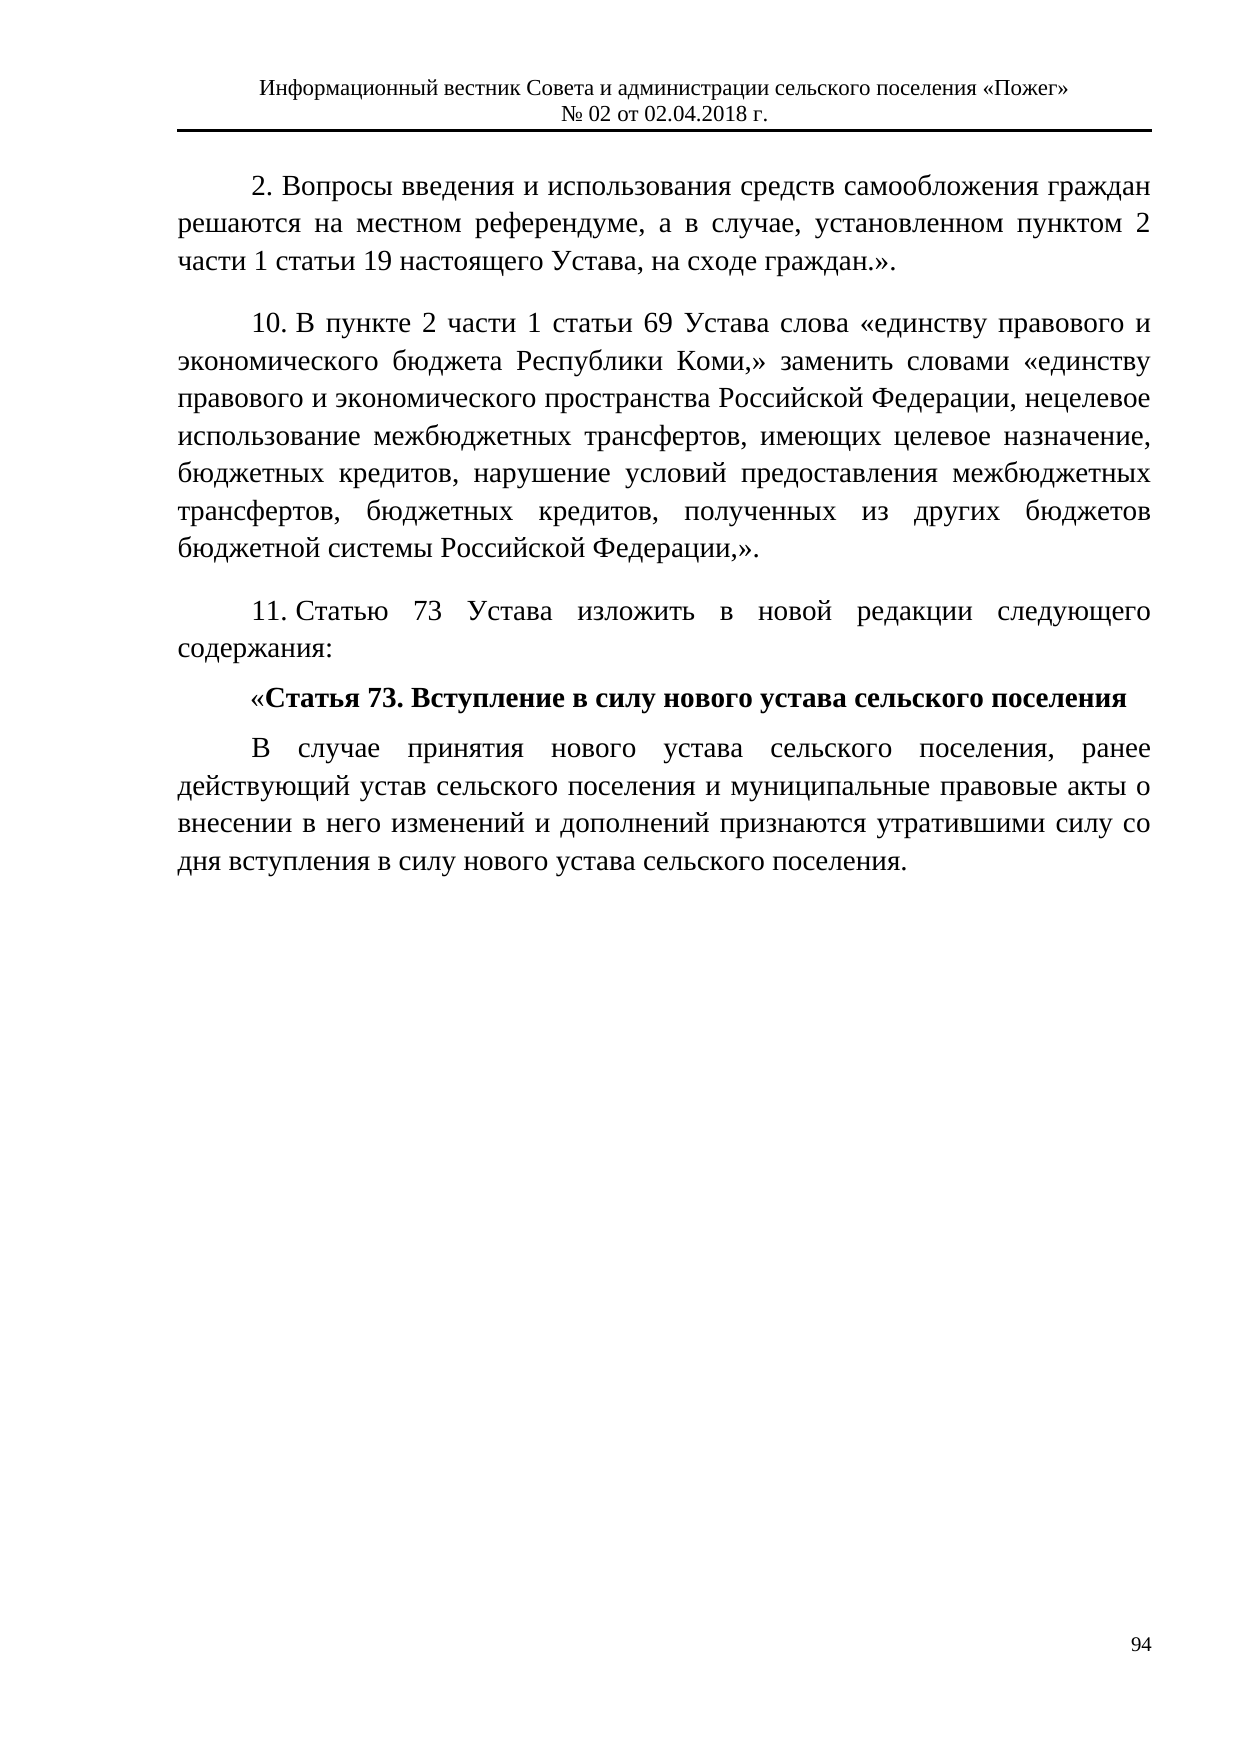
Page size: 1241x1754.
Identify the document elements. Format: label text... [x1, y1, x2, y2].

text В случае принятия нового устава сельского поселения, ранее действующий устав сельского поселения и муниципальные правовые акты о внесении в него изменений и дополнений признаются утратившими силу со дня вступления в силу нового устава сельского поселения. [177, 728, 1152, 878]
text «Статья 73. Вступление в силу нового устава сельского поселения [226, 678, 1152, 715]
list Статью 73 Устава изложить в новой редакции следующего содержания: [177, 590, 1152, 665]
text 2. Вопросы введения и использования средств самообложения граждан решаются на местном референдуме, а в случае, установленном пунктом 2 части 1 статьи 19 настоящего Устава, на сходе граждан.». [177, 165, 1152, 278]
list В пункте 2 части 1 статьи 69 Устава слова «единству правового и экономического бюджета Республики Коми,» заменить словами «единству правового и экономического пространства Российской Федерации, нецелевое использование межбюджетных трансфертов, имеющих целевое назначение, бюджетных кредитов, нарушение условий предоставления межбюджетных трансфертов, бюджетных кредитов, полученных из других бюджетов бюджетной системы Российской Федерации,». [177, 303, 1152, 565]
